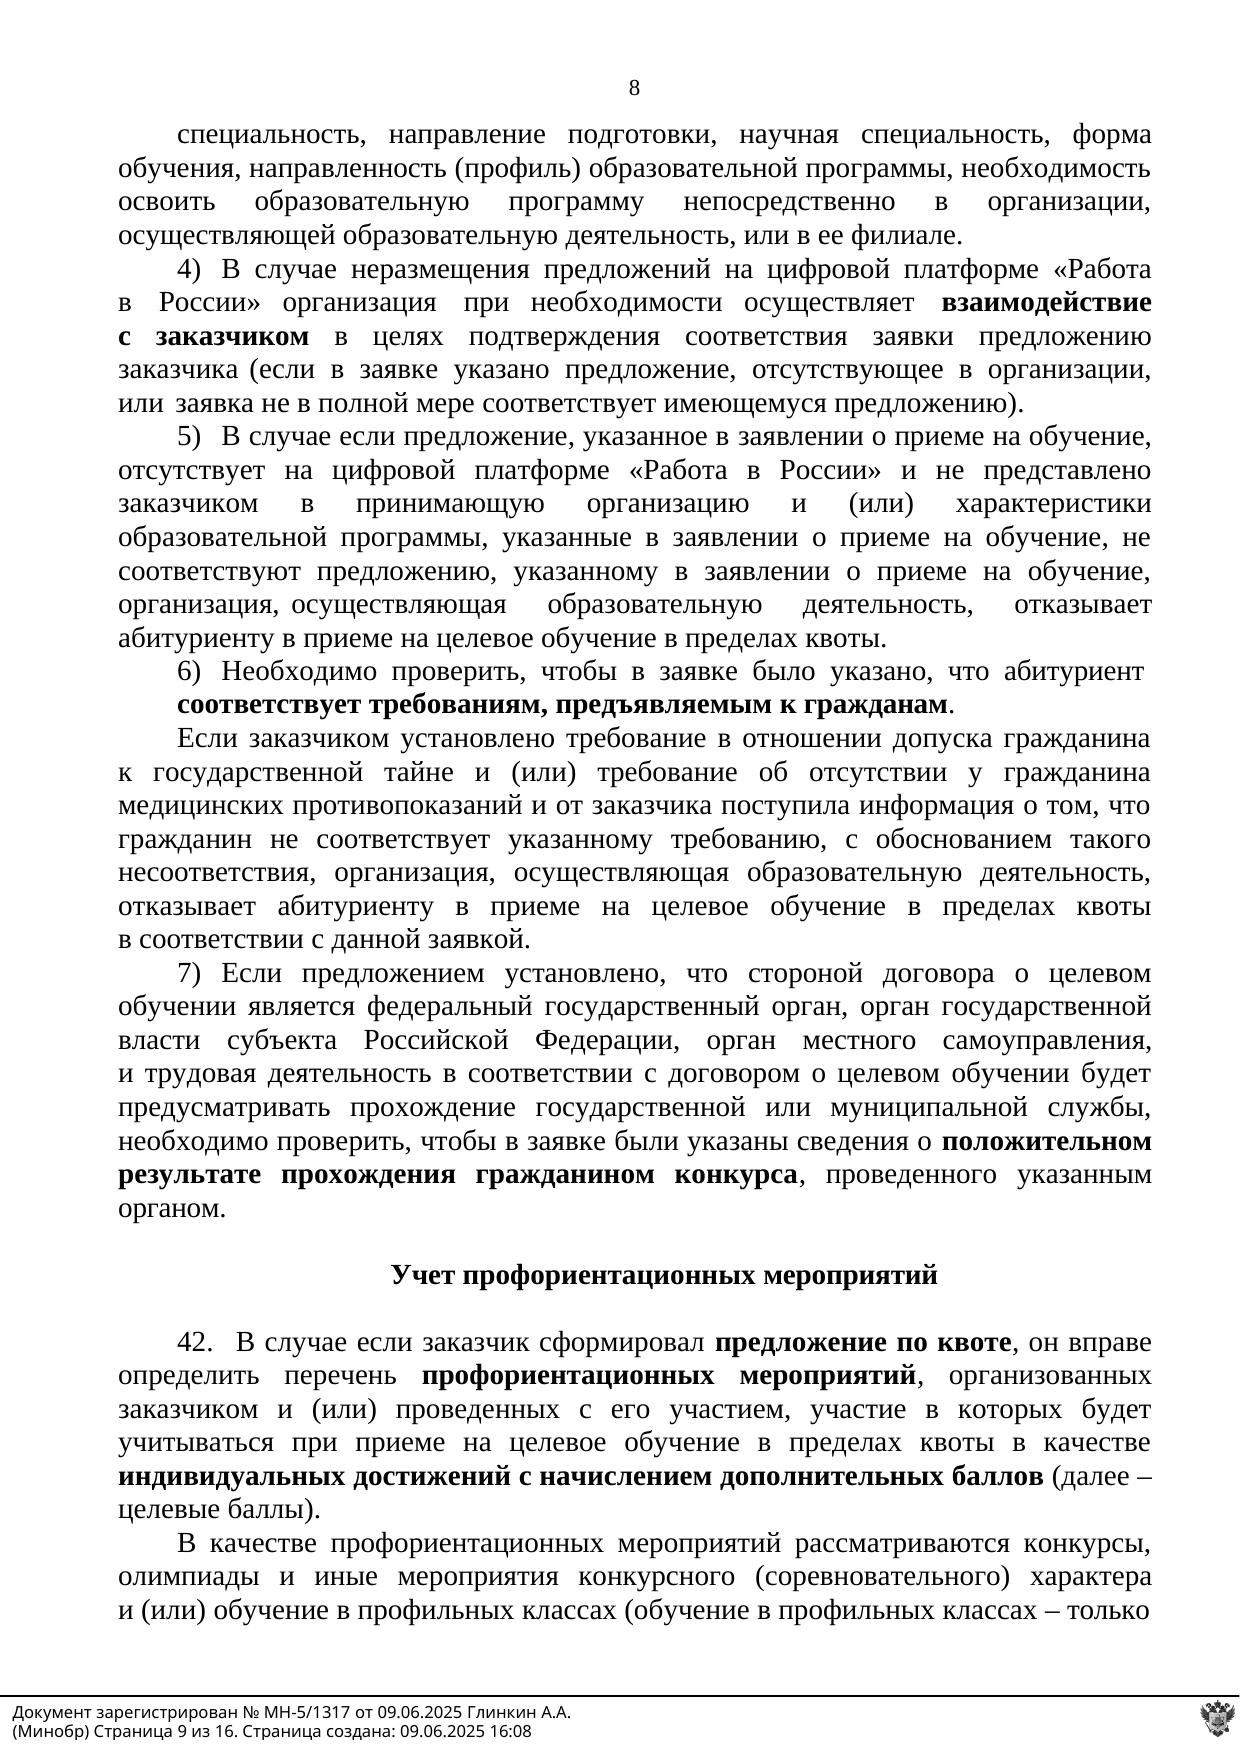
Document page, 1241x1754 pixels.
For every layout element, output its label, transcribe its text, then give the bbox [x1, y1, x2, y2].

text специальность, направление подготовки, научная специальность, форма обучения, направленность (профиль) образовательной программы, необходимость освоить образовательную программу непосредственно в организации, осуществляющей образовательную деятельность, или в ее филиале. [118, 116, 1152, 251]
text Если заказчиком установлено требование в отношении допуска гражданина к государственной тайне и (или) требование об отсутствии у гражданина медицинских противопоказаний и от заказчика поступила информация о том, что гражданин не соответствует указанному требованию, с обоснованием такого несоответствия, организация, осуществляющая образовательную деятельность, отказывает абитуриенту в приеме на целевое обучение в пределах квоты в соответствии с данной заявкой. [118, 720, 1152, 955]
list Если предложением установлено, что стороной договора о целевом обучении является федеральный государственный орган, орган государственной власти субъекта Российской Федерации, орган местного самоуправления, и трудовая деятельность в соответствии с договором о целевом обучении будет предусматривать прохождение государственной или муниципальной службы, необходимо проверить, чтобы в заявке были указаны сведения о положительном результате прохождения гражданином конкурса, проведенного указанным органом. [118, 955, 1152, 1223]
subtitle соответствует требованиям, предъявляемым к гражданам. [118, 687, 1166, 720]
list В случае неразмещения предложений на цифровой платформе «Работа в России» организация при необходимости осуществляет взаимодействие с заказчиком в целях подтверждения соответствия заявки предложению заказчика (если в заявке указано предложение, отсутствующее в организации, или заявка не в полной мере соответствует имеющемуся предложению). [118, 251, 1152, 418]
list Необходимо проверить, чтобы в заявке было указано, что абитуриент [177, 653, 1166, 687]
subtitle Учет профориентационных мероприятий [192, 1257, 1077, 1291]
text В качестве профориентационных мероприятий рассматриваются конкурсы, олимпиады и иные мероприятия конкурсного (соревновательного) характера и (или) обучение в профильных классах (обучение в профильных классах – только [118, 1525, 1152, 1626]
picture [1200, 1700, 1235, 1737]
list В случае если предложение, указанное в заявлении о приеме на обучение, отсутствует на цифровой платформе «Работа в России» и не представлено заказчиком в принимающую организацию и (или) характеристики образовательной программы, указанные в заявлении о приеме на обучение, не соответствуют предложению, указанному в заявлении о приеме на обучение, организация, осуществляющая образовательную деятельность, отказывает абитуриенту в приеме на целевое обучение в пределах квоты. [118, 418, 1152, 653]
list В случае если заказчик сформировал предложение по квоте, он вправе определить перечень профориентационных мероприятий, организованных заказчиком и (или) проведенных с его участием, участие в которых будет учитываться при приеме на целевое обучение в пределах квоты в качестве индивидуальных достижений с начислением дополнительных баллов (далее – целевые баллы). [118, 1324, 1152, 1525]
